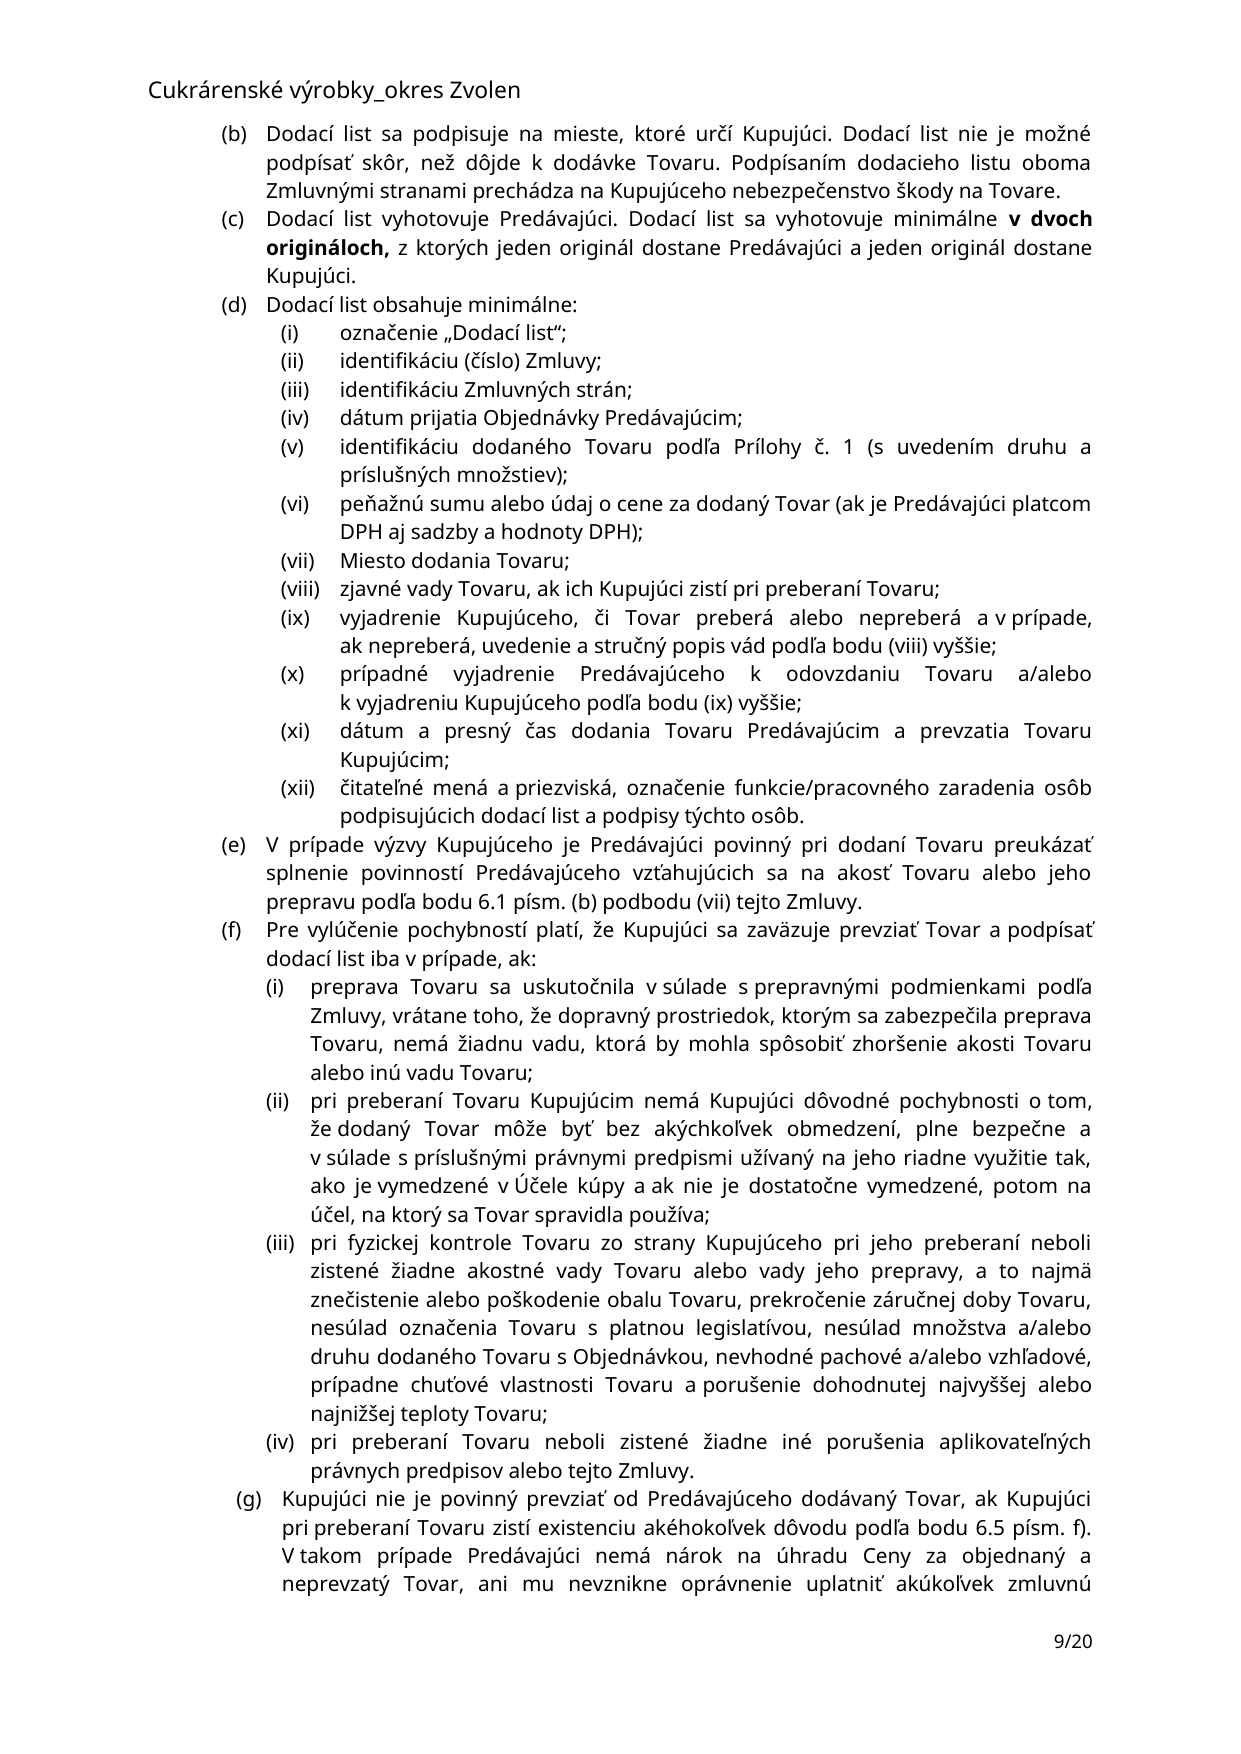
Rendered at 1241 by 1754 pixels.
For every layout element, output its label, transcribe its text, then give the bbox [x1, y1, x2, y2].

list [236, 1484, 1093, 1598]
text (x) prípadné vyjadrenie Predávajúceho k odovzdaniu Tovaru a/alebo k vyjadreniu Kupujúceho podľa bodu (ix) vyššie; [281, 659, 1093, 716]
list Miesto dodania Tovaru; [281, 546, 1093, 574]
text (viii) zjavné vady Tovaru, ak ich Kupujúci zistí pri preberaní Tovaru; [281, 574, 1093, 603]
list V prípade výzvy Kupujúceho je Predávajúci povinný pri dodaní Tovaru preukázať splnenie povinností Predávajúceho vzťahujúcich sa na akosť Tovaru alebo jeho prepravu podľa bodu 6.1 písm. (b) podbodu (vii) tejto Zmluvy. [221, 830, 1093, 915]
list Dodací list obsahuje minimálne: [221, 290, 1093, 318]
list označenie „Dodací list“; [281, 318, 1093, 347]
list dátum prijatia Objednávky Predávajúcim; [281, 403, 1093, 432]
list Dodací list vyhotovuje Predávajúci. Dodací list sa vyhotovuje minimálne v dvoch origináloch, z ktorých jeden originál dostane Predávajúci a jeden originál dostane Kupujúci. [221, 204, 1093, 290]
text (i) preprava Tovaru sa uskutočnila v súlade s prepravnými podmienkami podľa Zmluvy, vrátane toho, že dopravný prostriedok, ktorým sa zabezpečila preprava Tovaru, nemá žiadnu vadu, ktorá by mohla spôsobiť zhoršenie akosti Tovaru alebo inú vadu Tovaru; [266, 972, 1093, 1086]
text (xi) dátum a presný čas dodania Tovaru Predávajúcim a prevzatia Tovaru Kupujúcim; [281, 716, 1093, 773]
list peňažnú sumu alebo údaj o cene za dodaný Tovar (ak je Predávajúci platcom DPH aj sadzby a hodnoty DPH); [281, 489, 1093, 546]
text (ii) pri preberaní Tovaru Kupujúcim nemá Kupujúci dôvodné pochybnosti o tom, že dodaný Tovar môže byť bez akýchkoľvek obmedzení, plne bezpečne a v súlade s príslušnými právnymi predpismi užívaný na jeho riadne využitie tak, ako je vymedzené v Účele kúpy a ak nie je dostatočne vymedzené, potom na účel, na ktorý sa Tovar spravidla používa; [266, 1086, 1093, 1228]
text (xii) čitateľné mená a priezviská, označenie funkcie/pracovného zaradenia osôb podpisujúcich dodací list a podpisy týchto osôb. [281, 773, 1093, 830]
text (iii) pri fyzickej kontrole Tovaru zo strany Kupujúceho pri jeho preberaní neboli zistené žiadne akostné vady Tovaru alebo vady jeho prepravy, a to najmä znečistenie alebo poškodenie obalu Tovaru, prekročenie záručnej doby Tovaru, nesúlad označenia Tovaru s platnou legislatívou, nesúlad množstva a/alebo druhu dodaného Tovaru s Objednávkou, nevhodné pachové a/alebo vzhľadové, prípadne chuťové vlastnosti Tovaru a porušenie dohodnutej najvyššej alebo najnižšej teploty Tovaru; [266, 1228, 1093, 1427]
list identifikáciu (číslo) Zmluvy; [281, 347, 1093, 375]
text (iv) pri preberaní Tovaru neboli zistené žiadne iné porušenia aplikovateľných právnych predpisov alebo tejto Zmluvy. [266, 1427, 1093, 1484]
list (f) Pre vylúčenie pochybností platí, že Kupujúci sa zaväzuje prevziať Tovar a podpísať dodací list iba v prípade, ak: [221, 915, 1093, 972]
list Dodací list sa podpisuje na mieste, ktoré určí Kupujúci. Dodací list nie je možné podpísať skôr, než dôjde k dodávke Tovaru. Podpísaním dodacieho listu oboma Zmluvnými stranami prechádza na Kupujúceho nebezpečenstvo škody na Tovare. [221, 119, 1093, 204]
list identifikáciu Zmluvných strán; [281, 375, 1093, 403]
text (ix) vyjadrenie Kupujúceho, či Tovar preberá alebo nepreberá a v prípade, ak nepreberá, uvedenie a stručný popis vád podľa bodu (viii) vyššie; [281, 603, 1093, 659]
list identifikáciu dodaného Tovaru podľa Prílohy č. 1 (s uvedením druhu a príslušných množstiev); [281, 432, 1093, 489]
